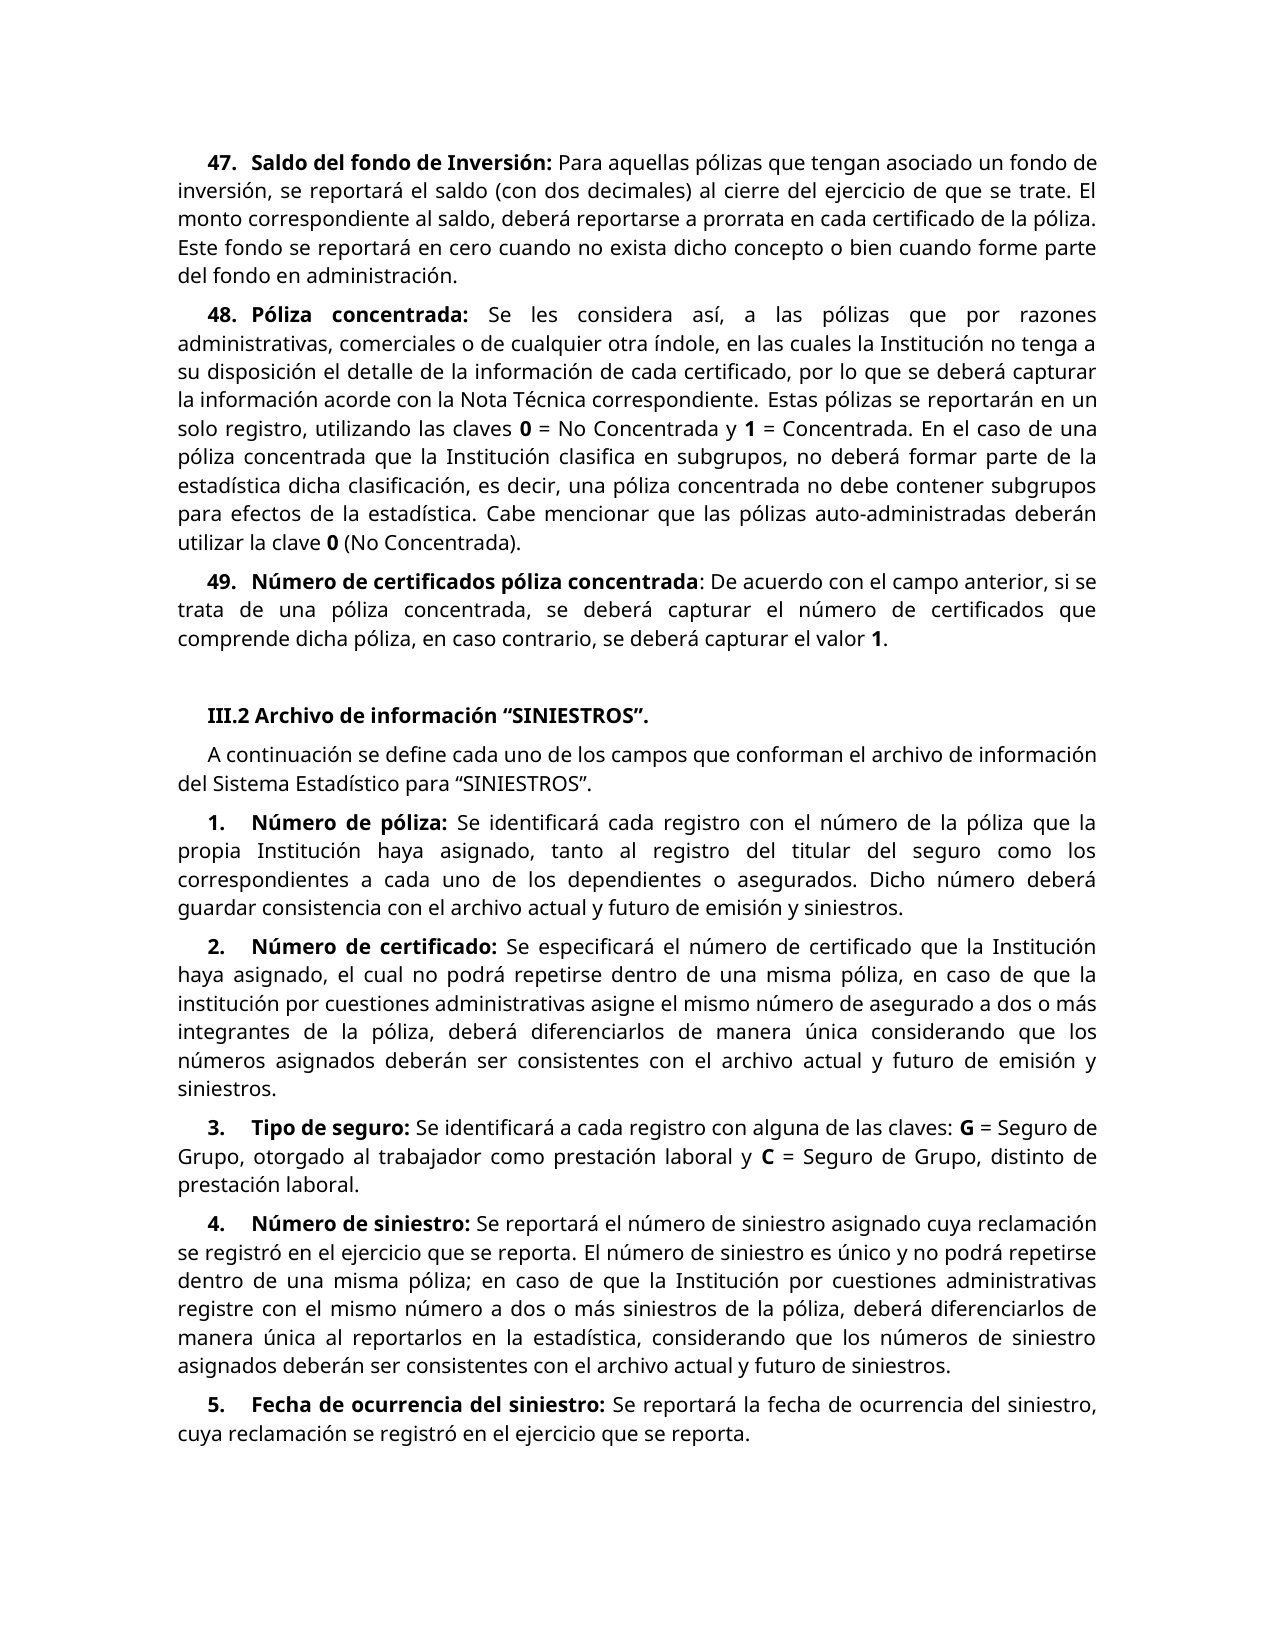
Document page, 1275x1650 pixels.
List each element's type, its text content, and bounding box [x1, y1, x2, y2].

text 1. Número de póliza: Se identificará cada registro con el número de la póliza que la propia Institución haya asignado, tanto al registro del titular del seguro como los correspondientes a cada uno de los dependientes o asegurados. Dicho número deberá guardar consistencia con el archivo actual y futuro de emisión y siniestros. [177, 808, 1098, 922]
text 4. Número de siniestro: Se reportará el número de siniestro asignado cuya reclamación se registró en el ejercicio que se reporta. El número de siniestro es único y no podrá repetirse dentro de una misma póliza; en caso de que la Institución por cuestiones administrativas registre con el mismo número a dos o más siniestros de la póliza, deberá diferenciarlos de manera única al reportarlos en la estadística, considerando que los números de siniestro asignados deberán ser consistentes con el archivo actual y futuro de siniestros. [177, 1209, 1098, 1380]
text 49. Número de certificados póliza concentrada: De acuerdo con el campo anterior, si se trata de una póliza concentrada, se deberá capturar el número de certificados que comprende dicha póliza, en caso contrario, se deberá capturar el valor 1. [177, 567, 1098, 652]
text 5. Fecha de ocurrencia del siniestro: Se reportará la fecha de ocurrencia del siniestro, cuya reclamación se registró en el ejercicio que se reporta. [177, 1390, 1098, 1447]
text III.2 Archivo de información “SINIESTROS”. [177, 702, 1098, 730]
text 2. Número de certificado: Se especificará el número de certificado que la Institución haya asignado, el cual no podrá repetirse dentro de una misma póliza, en caso de que la institución por cuestiones administrativas asigne el mismo número de asegurado a dos o más integrantes de la póliza, deberá diferenciarlos de manera única considerando que los números asignados deberán ser consistentes con el archivo actual y futuro de emisión y siniestros. [177, 932, 1098, 1103]
text 3. Tipo de seguro: Se identificará a cada registro con alguna de las claves: G = Seguro de Grupo, otorgado al trabajador como prestación laboral y C = Seguro de Grupo, distinto de prestación laboral. [177, 1113, 1098, 1199]
text A continuación se define cada uno de los campos que conforman el archivo de información del Sistema Estadístico para “SINIESTROS”. [177, 741, 1098, 797]
text 47. Saldo del fondo de Inversión: Para aquellas pólizas que tengan asociado un fondo de inversión, se reportará el saldo (con dos decimales) al cierre del ejercicio de que se trate. El monto correspondiente al saldo, deberá reportarse a prorrata en cada certificado de la póliza. Este fondo se reportará en cero cuando no exista dicho concepto o bien cuando forme parte del fondo en administración. [177, 148, 1098, 290]
text 48. Póliza concentrada: Se les considera así, a las pólizas que por razones administrativas, comerciales o de cualquier otra índole, en las cuales la Institución no tenga a su disposición el detalle de la información de cada certificado, por lo que se deberá capturar la información acorde con la Nota Técnica correspondiente. Estas pólizas se reportarán en un solo registro, utilizando las claves 0 = No Concentrada y 1 = Concentrada. En el caso de una póliza concentrada que la Institución clasifica en subgrupos, no deberá formar parte de la estadística dicha clasificación, es decir, una póliza concentrada no debe contener subgrupos para efectos de la estadística. Cabe mencionar que las pólizas auto-administradas deberán utilizar la clave 0 (No Concentrada). [177, 300, 1098, 556]
